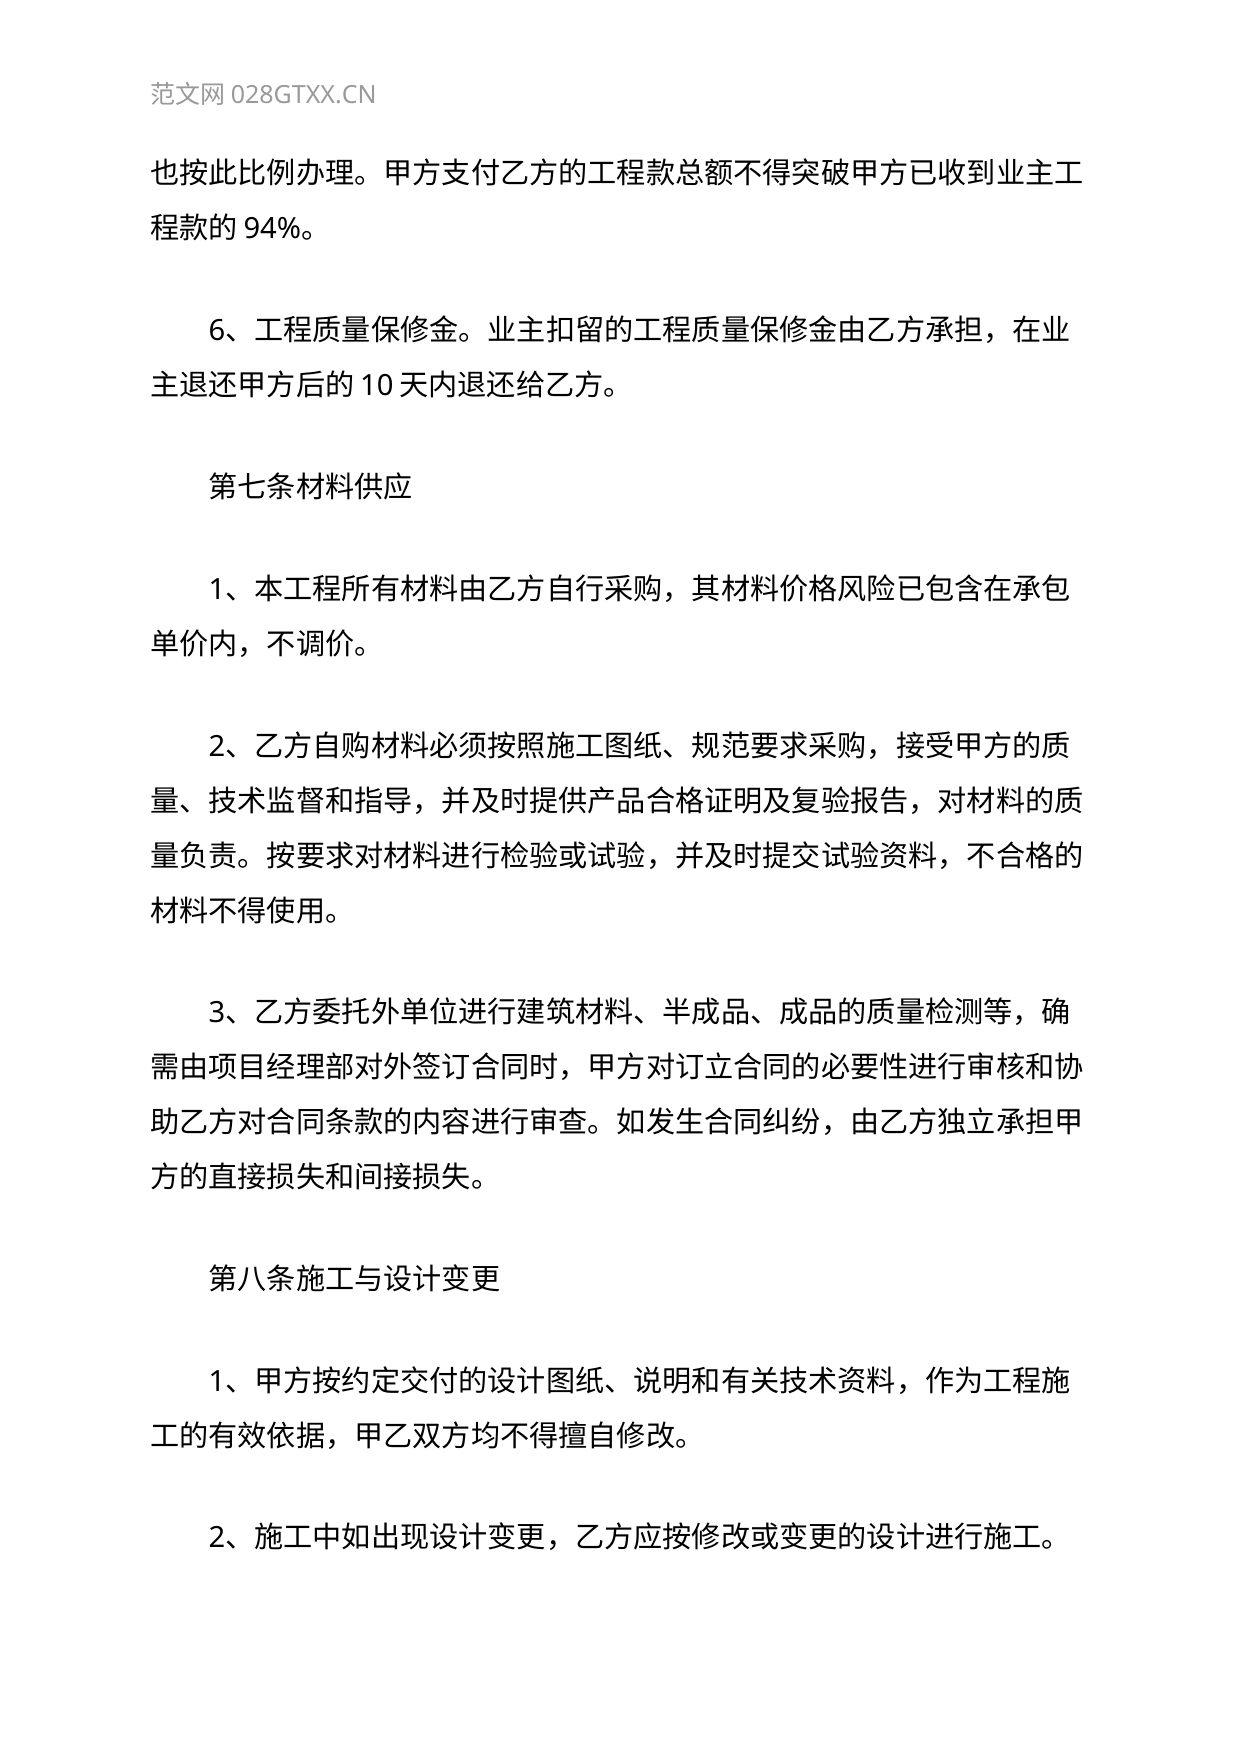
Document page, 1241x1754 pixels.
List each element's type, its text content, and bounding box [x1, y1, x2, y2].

text 1、本工程所有材料由乙方自行采购，其材料价格风险已包含在承包单价内，不调价。 [150, 566, 1090, 663]
text 2、施工中如出现设计变更，乙方应按修改或变更的设计进行施工。 [150, 1514, 1090, 1556]
text 3、乙方委托外单位进行建筑材料、半成品、成品的质量检测等，确需由项目经理部对外签订合同时，甲方对订立合同的必要性进行审核和协助乙方对合同条款的内容进行审查。如发生合同纠纷，由乙方独立承担甲方的直接损失和间接损失。 [150, 989, 1090, 1196]
text 第七条材料供应 [150, 464, 1090, 506]
text 1、甲方按约定交付的设计图纸、说明和有关技术资料，作为工程施工的有效依据，甲乙双方均不得擅自修改。 [150, 1357, 1090, 1454]
text 2、乙方自购材料必须按照施工图纸、规范要求采购，接受甲方的质量、技术监督和指导，并及时提供产品合格证明及复验报告，对材料的质量负责。按要求对材料进行检验或试验，并及时提交试验资料，不合格的材料不得使用。 [150, 722, 1090, 929]
text 6、工程质量保修金。业主扣留的工程质量保修金由乙方承担，在业主退还甲方后的10天内退还给乙方。 [150, 307, 1090, 404]
text 第八条施工与设计变更 [150, 1256, 1090, 1298]
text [150, 150, 1090, 247]
